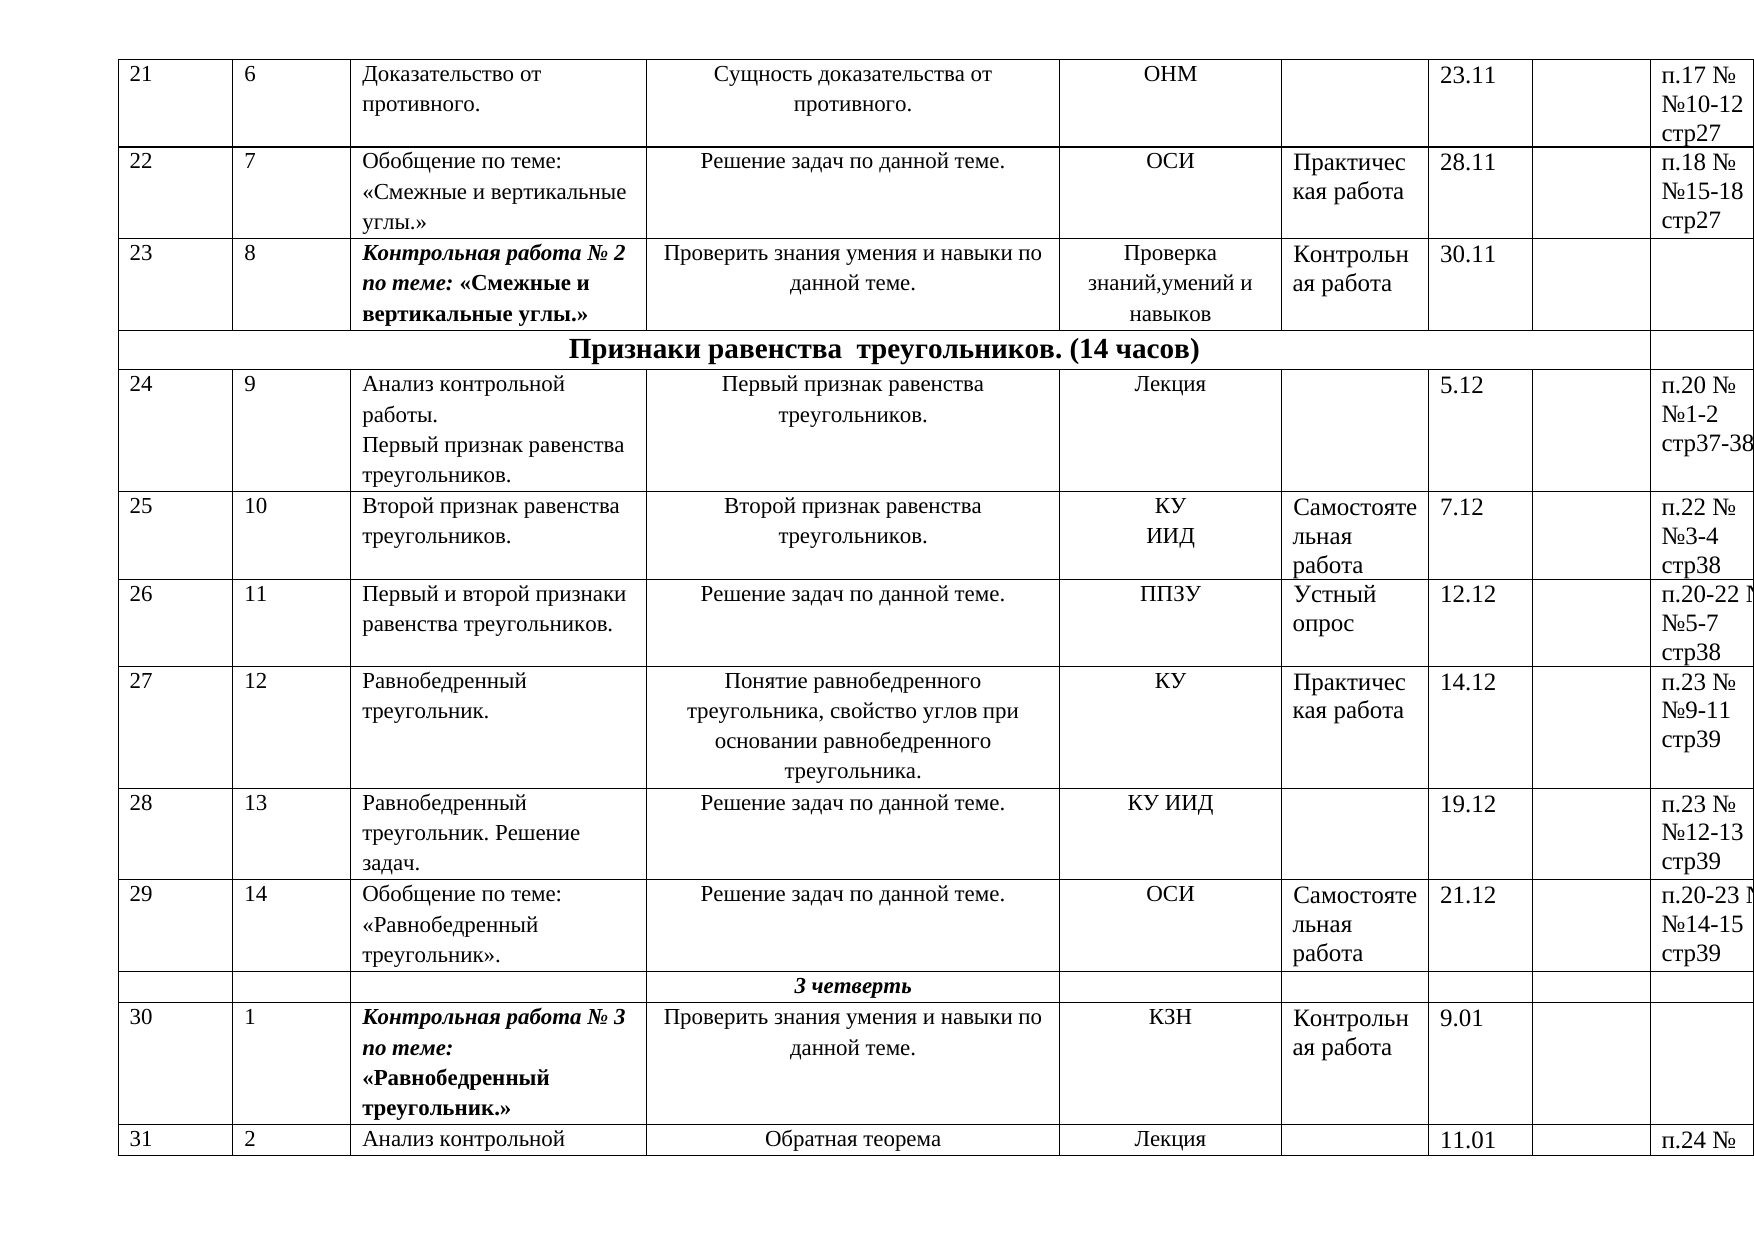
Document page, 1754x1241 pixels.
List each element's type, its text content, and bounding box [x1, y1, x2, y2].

table_cell 6 [233, 60, 350, 146]
table_cell 23.11 [1429, 60, 1532, 146]
table_cell КУ [1060, 667, 1281, 788]
table_cell Проверить знания умения и навыки по данной теме. [647, 239, 1059, 330]
table_cell 28.11 [1429, 148, 1532, 238]
table_cell п.20-23 №№14-15 стр39 [1651, 880, 1753, 971]
table_cell 12 [233, 667, 350, 788]
table_cell [1282, 370, 1428, 491]
table_cell КЗН [1060, 1003, 1281, 1124]
table_cell Контрольная работа № 2 по теме: «Смежные и вертикальные углы.» [351, 239, 646, 330]
table_cell ППЗУ [1060, 580, 1281, 666]
table_cell 7.12 [1429, 492, 1532, 578]
table_cell 22 [119, 148, 232, 238]
table_cell 26 [119, 580, 232, 666]
table_cell [1533, 580, 1650, 666]
table_cell 5.12 [1429, 370, 1532, 491]
table_cell [1282, 60, 1428, 146]
table_cell Лекция [1060, 370, 1281, 491]
table_cell [1533, 789, 1650, 879]
table_cell Практическая работа [1282, 148, 1428, 238]
table_cell Обобщение по теме: «Равнобедренный треугольник». [351, 880, 646, 971]
table_cell п.23 №№12-13 стр39 [1651, 789, 1753, 879]
table_cell 11 [233, 580, 350, 666]
table_cell п.20-22 №№5-7 стр38 [1651, 580, 1753, 666]
table_cell Равнобедренный треугольник. [351, 667, 646, 788]
table_cell Решение задач по данной теме. [647, 789, 1059, 879]
table_cell п.18 №№15-18 стр27 [1651, 148, 1753, 238]
table_cell Первый и второй признаки равенства треугольников. [351, 580, 646, 666]
table_cell 21.12 [1429, 880, 1532, 971]
table_cell [1651, 1003, 1753, 1124]
table_cell [1533, 1125, 1650, 1155]
table_cell ОСИ [1060, 880, 1281, 971]
table_cell [1282, 972, 1428, 1002]
table_cell 11.01 [1429, 1125, 1532, 1155]
table_cell [1282, 789, 1428, 879]
table_cell Понятие равнобедренного треугольника, свойство углов при основании равнобедренного треугольника. [647, 667, 1059, 788]
table_cell [233, 972, 350, 1002]
table_cell Обратная теорема [647, 1125, 1059, 1155]
table_cell Проверить знания умения и навыки по данной теме. [647, 1003, 1059, 1124]
table_cell Контрольная работа [1282, 239, 1428, 330]
table_cell 27 [119, 667, 232, 788]
table_cell 8 [233, 239, 350, 330]
table_cell Доказательство от противного. [351, 60, 646, 146]
table_cell [1533, 60, 1650, 146]
table_cell Второй признак равенства треугольников. [647, 492, 1059, 578]
table_cell ОСИ [1060, 148, 1281, 238]
table_cell [1533, 492, 1650, 578]
table_cell 30 [119, 1003, 232, 1124]
table_cell [1533, 148, 1650, 238]
table_cell Практическая работа [1282, 667, 1428, 788]
table_cell ОНМ [1060, 60, 1281, 146]
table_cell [351, 1125, 646, 1155]
table_cell 19.12 [1429, 789, 1532, 879]
table_cell [1533, 972, 1650, 1002]
table_cell Анализ контрольной работы. Первый признак равенства треугольников. [351, 370, 646, 491]
table_cell 30.11 [1429, 239, 1532, 330]
table_cell Второй признак равенства треугольников. [351, 492, 646, 578]
table_cell Признаки равенства треугольников. (14 часов) [119, 331, 1650, 369]
table_cell [351, 972, 646, 1002]
table_cell 9 [233, 370, 350, 491]
table_cell Решение задач по данной теме. [647, 580, 1059, 666]
table_cell КУ ИИД [1060, 492, 1281, 578]
table_cell Устный опрос [1282, 580, 1428, 666]
table_cell Первый признак равенства треугольников. [647, 370, 1059, 491]
table_cell [1651, 972, 1753, 1002]
table_cell Лекция [1060, 1125, 1281, 1155]
table_cell [1651, 331, 1753, 369]
table_cell п.17 №№10-12 стр27 [1651, 60, 1753, 146]
table_cell [1533, 1003, 1650, 1124]
table_cell п.23 №№9-11 стр39 [1651, 667, 1753, 788]
table_cell 31 [119, 1125, 232, 1155]
table_cell 21 [119, 60, 232, 146]
table_cell [1060, 972, 1281, 1002]
table_cell 25 [119, 492, 232, 578]
table_cell 24 [119, 370, 232, 491]
table_cell 14.12 [1429, 667, 1532, 788]
table_cell [119, 972, 232, 1002]
table_cell 23 [119, 239, 232, 330]
table_cell Контрольная работа [1282, 1003, 1428, 1124]
table_cell 12.12 [1429, 580, 1532, 666]
table_cell Контрольная работа № 3 по теме: «Равнобедренный треугольник.» [351, 1003, 646, 1124]
table_cell Решение задач по данной теме. [647, 148, 1059, 238]
table_cell 28 [119, 789, 232, 879]
table_cell Обобщение по теме: «Смежные и вертикальные углы.» [351, 148, 646, 238]
table_cell Проверка знаний,умений и навыков [1060, 239, 1281, 330]
table_cell 10 [233, 492, 350, 578]
table_cell 1 [233, 1003, 350, 1124]
table_cell п.24 №№16-18 стр39 [1651, 1125, 1753, 1155]
table_cell [1651, 239, 1753, 330]
table_cell Сущность доказательства от противного. [647, 60, 1059, 146]
table_cell [1533, 880, 1650, 971]
table_cell [1533, 667, 1650, 788]
table_cell 3 четверть [647, 972, 1059, 1002]
table_cell Решение задач по данной теме. [647, 880, 1059, 971]
table_cell КУ ИИД [1060, 789, 1281, 879]
table_cell 9.01 [1429, 1003, 1532, 1124]
table_cell 29 [119, 880, 232, 971]
table_cell 13 [233, 789, 350, 879]
table_cell [1533, 239, 1650, 330]
table_cell [1533, 370, 1650, 491]
table_cell Равнобедренный треугольник. Решение задач. [351, 789, 646, 879]
table_cell 7 [233, 148, 350, 238]
table_cell Самостоятельная работа [1282, 880, 1428, 971]
table_cell 2 [233, 1125, 350, 1155]
table_cell [1282, 1125, 1428, 1155]
table_cell Самостоятельная работа [1282, 492, 1428, 578]
table_cell 14 [233, 880, 350, 971]
table_cell [1429, 972, 1532, 1002]
table_cell п.22 №№3-4 стр38 [1651, 492, 1753, 578]
table_cell п.20 №№1-2 стр37-38 [1651, 370, 1753, 491]
